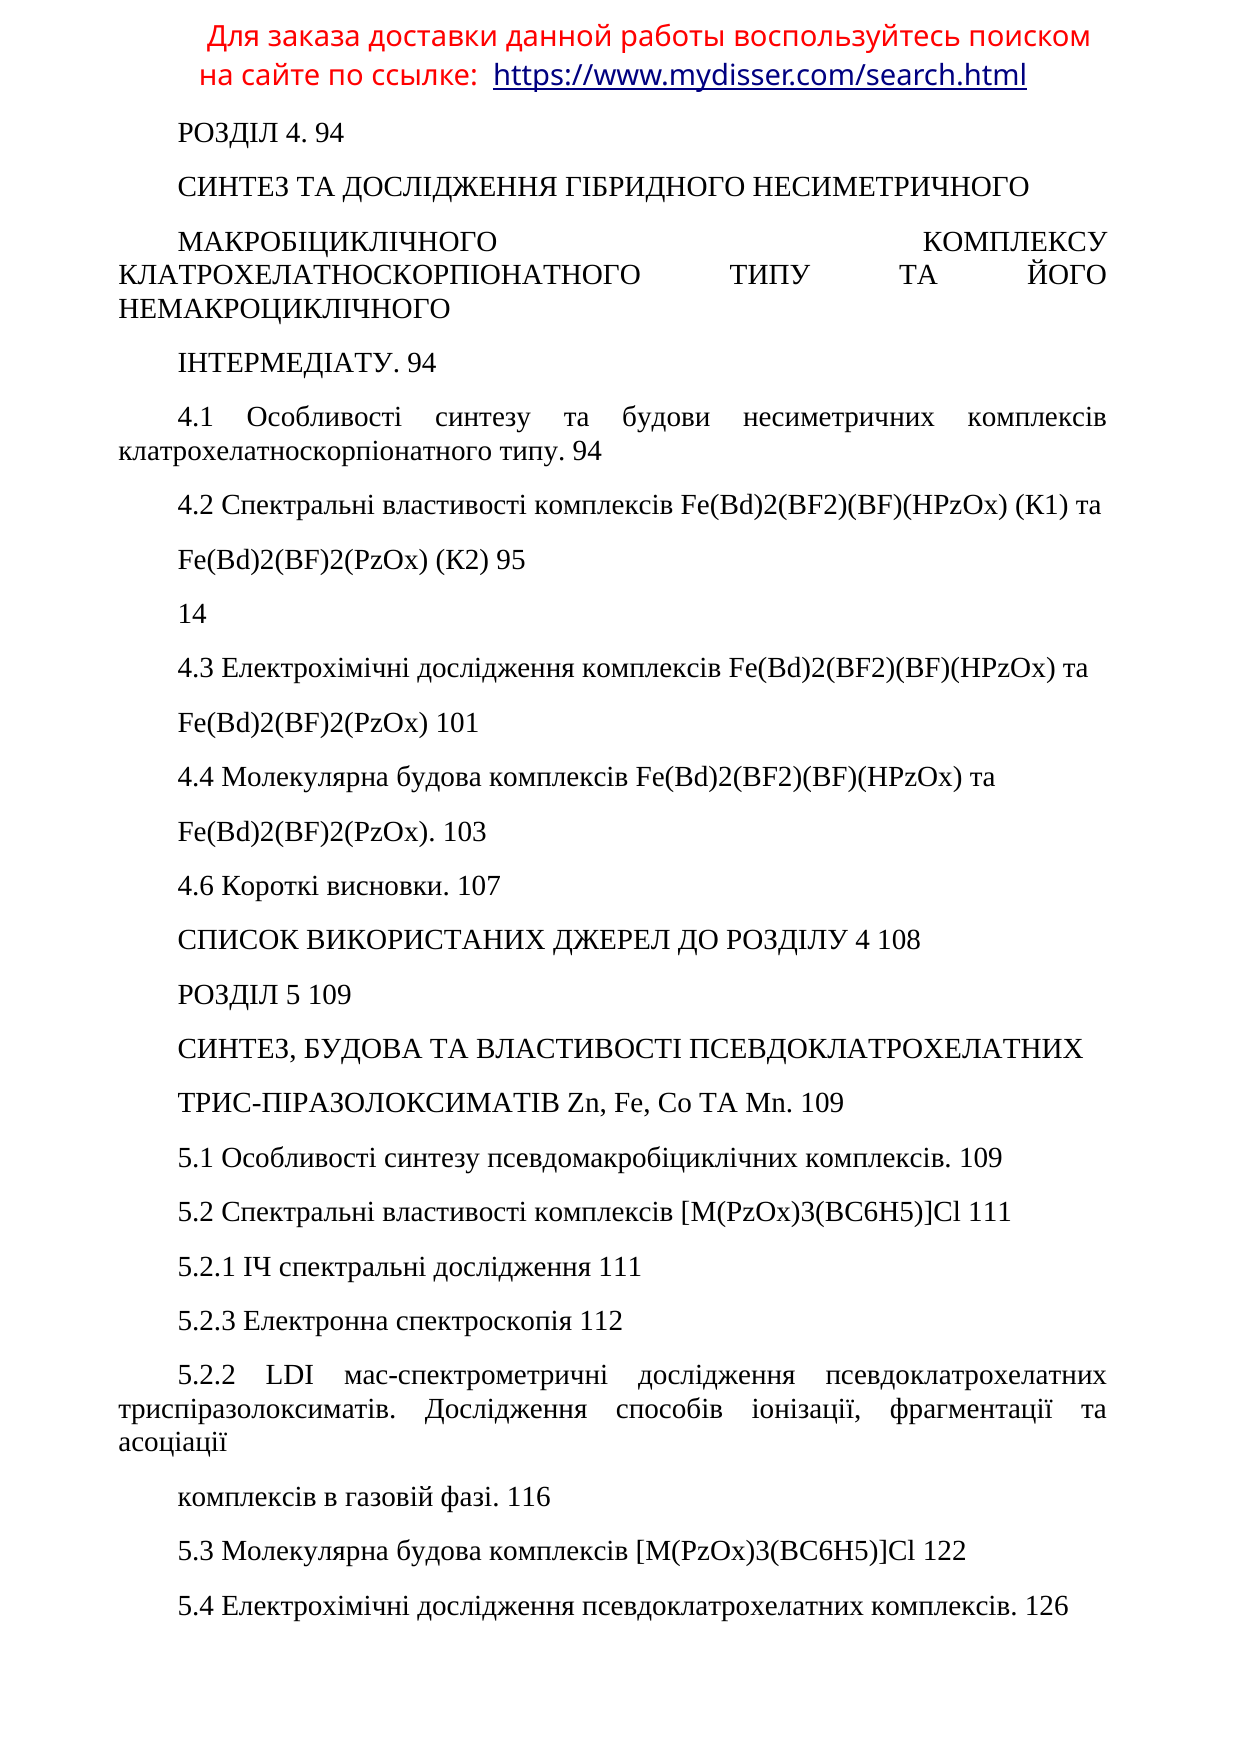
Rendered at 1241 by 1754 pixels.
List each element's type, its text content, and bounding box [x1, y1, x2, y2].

text ТРИС-ПІРАЗОЛОКСИМАТІВ Zn, Fe, Co ТА Mn. 109 [118, 1086, 1107, 1119]
text 5.2.2 LDI мас-спектрометричні дослідження псевдоклатрохелатних триспіразолоксиматів. Дослідження способів іонізації, фрагментації та асоціації [118, 1357, 1107, 1458]
text СИНТЕЗ ТА ДОСЛІДЖЕННЯ ГІБРИДНОГО НЕСИМЕТРИЧНОГО [118, 169, 1107, 203]
text 5.2 Спектральні властивості комплексів [М(PzOx)3(BC6H5)]Cl 111 [118, 1194, 1107, 1228]
text Fe(Bd)2(BF)2(PzOx) (К2) 95 [118, 542, 1107, 575]
text РОЗДІЛ 4. 94 [118, 115, 1107, 148]
text 5.4 Електрохімічні дослідження псевдоклатрохелатних комплексів. 126 [118, 1588, 1107, 1621]
text 4.2 Спектральні властивості комплексів Fe(Bd)2(BF2)(BF)(HPzOx) (К1) та [118, 487, 1107, 521]
text 5.3 Молекулярна будова комплексів [М(PzOx)3(BC6H5)]Cl 122 [118, 1533, 1107, 1567]
text Fe(Bd)2(BF)2(PzOx). 103 [118, 814, 1107, 847]
text 4.6 Короткі висновки. 107 [118, 868, 1107, 902]
text СПИСОК ВИКОРИСТАНИХ ДЖЕРЕЛ ДО РОЗДІЛУ 4 108 [118, 922, 1107, 956]
text ІНТЕРМЕДІАТУ. 94 [118, 345, 1107, 379]
text МАКРОБІЦИКЛІЧНОГО КОМПЛЕКСУ КЛАТРОХЕЛАТНОСКОРПІОНАТНОГО ТИПУ ТА ЙОГО НЕМАКРОЦИКЛІЧНОГО [118, 224, 1107, 324]
text 4.1 Особливості синтезу та будови несиметричних комплексів клатрохелатноскорпіонатного типу. 94 [118, 399, 1107, 467]
text комплексів в газовій фазі. 116 [118, 1479, 1107, 1512]
text СИНТЕЗ, БУДОВА ТА ВЛАСТИВОСТІ ПСЕВДОКЛАТРОХЕЛАТНИХ [118, 1031, 1107, 1065]
text Fe(Bd)2(BF)2(PzOx) 101 [118, 705, 1107, 738]
text 5.1 Особливості синтезу псевдомакробіциклічних комплексів. 109 [118, 1140, 1107, 1173]
text 4.4 Молекулярна будова комплексів Fe(Bd)2(BF2)(BF)(HPzOx) та [118, 759, 1107, 793]
text 5.2.1 ІЧ спектральні дослідження 111 [118, 1249, 1107, 1282]
text РОЗДІЛ 5 109 [118, 977, 1107, 1010]
text 4.3 Електрохімічні дослідження комплексів Fe(Bd)2(BF2)(BF)(HPzOx) та [118, 651, 1107, 684]
text 5.2.3 Електронна спектроскопія 112 [118, 1303, 1107, 1337]
text 14 [118, 596, 1107, 630]
